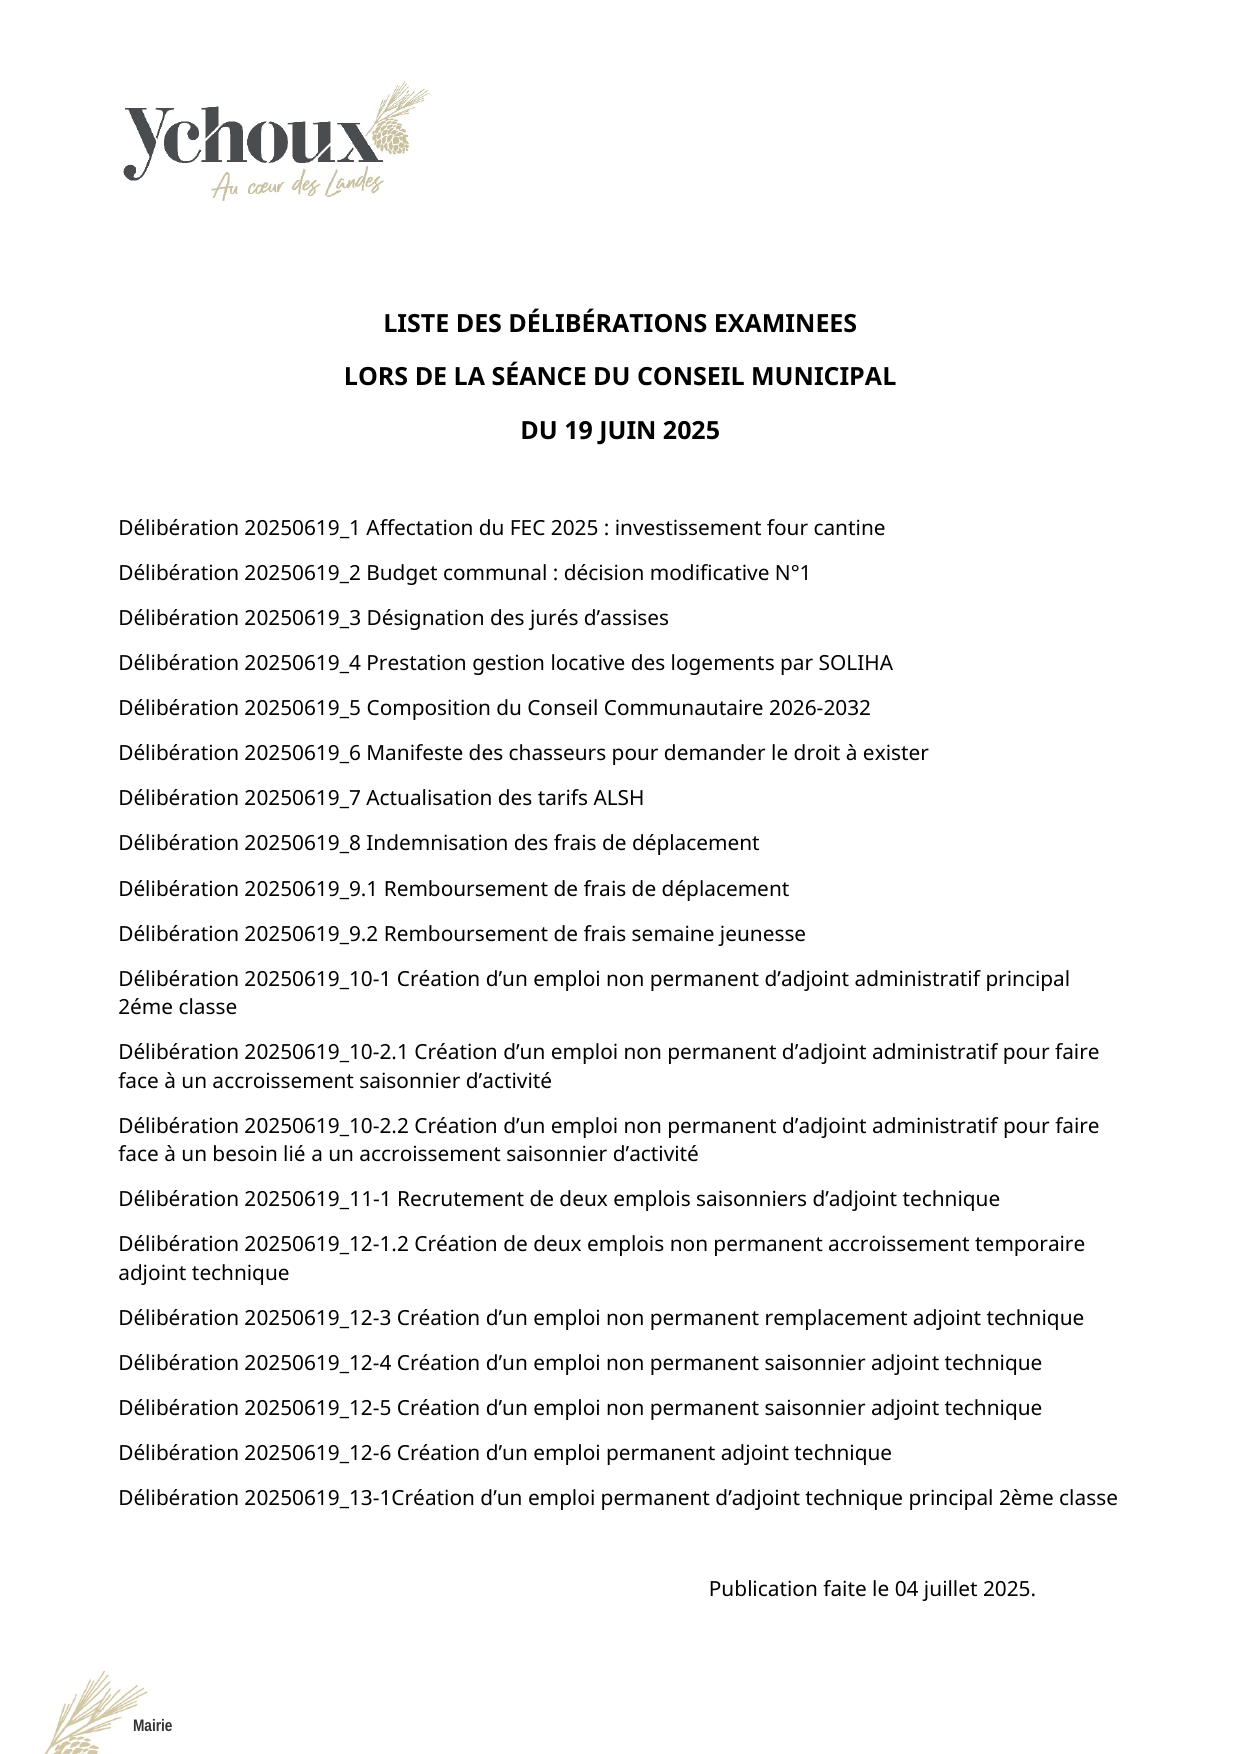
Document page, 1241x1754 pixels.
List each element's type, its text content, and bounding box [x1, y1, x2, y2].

text Délibération 20250619_10-2.2 Création d’un emploi non permanent d’adjoint administratif pour faire face à un besoin lié a un accroissement saisonnier d’activité [118, 1111, 1122, 1168]
picture [95, 55, 458, 227]
text Délibération 20250619_4 Prestation gestion locative des logements par SOLIHA [118, 648, 1122, 677]
text Délibération 20250619_2 Budget communal : décision modificative N°1 [118, 558, 1122, 586]
picture [20, 1665, 161, 1754]
text Délibération 20250619_6 Manifeste des chasseurs pour demander le droit à exister [118, 738, 1122, 767]
text Délibération 20250619_8 Indemnisation des frais de déplacement [118, 828, 1122, 857]
text Délibération 20250619_12-5 Création d’un emploi non permanent saisonnier adjoint technique [118, 1393, 1122, 1422]
text Délibération 20250619_5 Composition du Conseil Communautaire 2026-2032 [118, 693, 1122, 722]
text Délibération 20250619_11-1 Recrutement de deux emplois saisonniers d’adjoint technique [118, 1184, 1122, 1213]
text Publication faite le 04 juillet 2025. [118, 1574, 1122, 1602]
text Mairie [133, 1716, 1122, 1735]
text lors DE LA SÉANCE du Conseil Municipal [118, 359, 1122, 393]
text Délibération 20250619_12-3 Création d’un emploi non permanent remplacement adjoint technique [118, 1303, 1122, 1332]
text du 19 juin 2025 [118, 412, 1122, 447]
text Délibération 20250619_13-1Création d’un emploi permanent d’adjoint technique principal 2ème classe [118, 1483, 1122, 1512]
text Délibération 20250619_9.1 Remboursement de frais de déplacement [118, 874, 1122, 902]
text Liste des dÉlibÉrations examinEes [118, 306, 1122, 340]
text Délibération 20250619_12-4 Création d’un emploi non permanent saisonnier adjoint technique [118, 1348, 1122, 1377]
text Délibération 20250619_3 Désignation des jurés d’assises [118, 603, 1122, 631]
text Délibération 20250619_10-1 Création d’un emploi non permanent d’adjoint administratif principal 2éme classe [118, 964, 1122, 1021]
text Délibération 20250619_12-1.2 Création de deux emplois non permanent accroissement temporaire adjoint technique [118, 1229, 1122, 1286]
text Délibération 20250619_9.2 Remboursement de frais semaine jeunesse [118, 919, 1122, 947]
text Délibération 20250619_10-2.1 Création d’un emploi non permanent d’adjoint administratif pour faire face à un accroissement saisonnier d’activité [118, 1037, 1122, 1094]
text Délibération 20250619_7 Actualisation des tarifs ALSH [118, 783, 1122, 812]
text Délibération 20250619_12-6 Création d’un emploi permanent adjoint technique [118, 1438, 1122, 1467]
text Délibération 20250619_1 Affectation du FEC 2025 : investissement four cantine [118, 513, 1122, 541]
